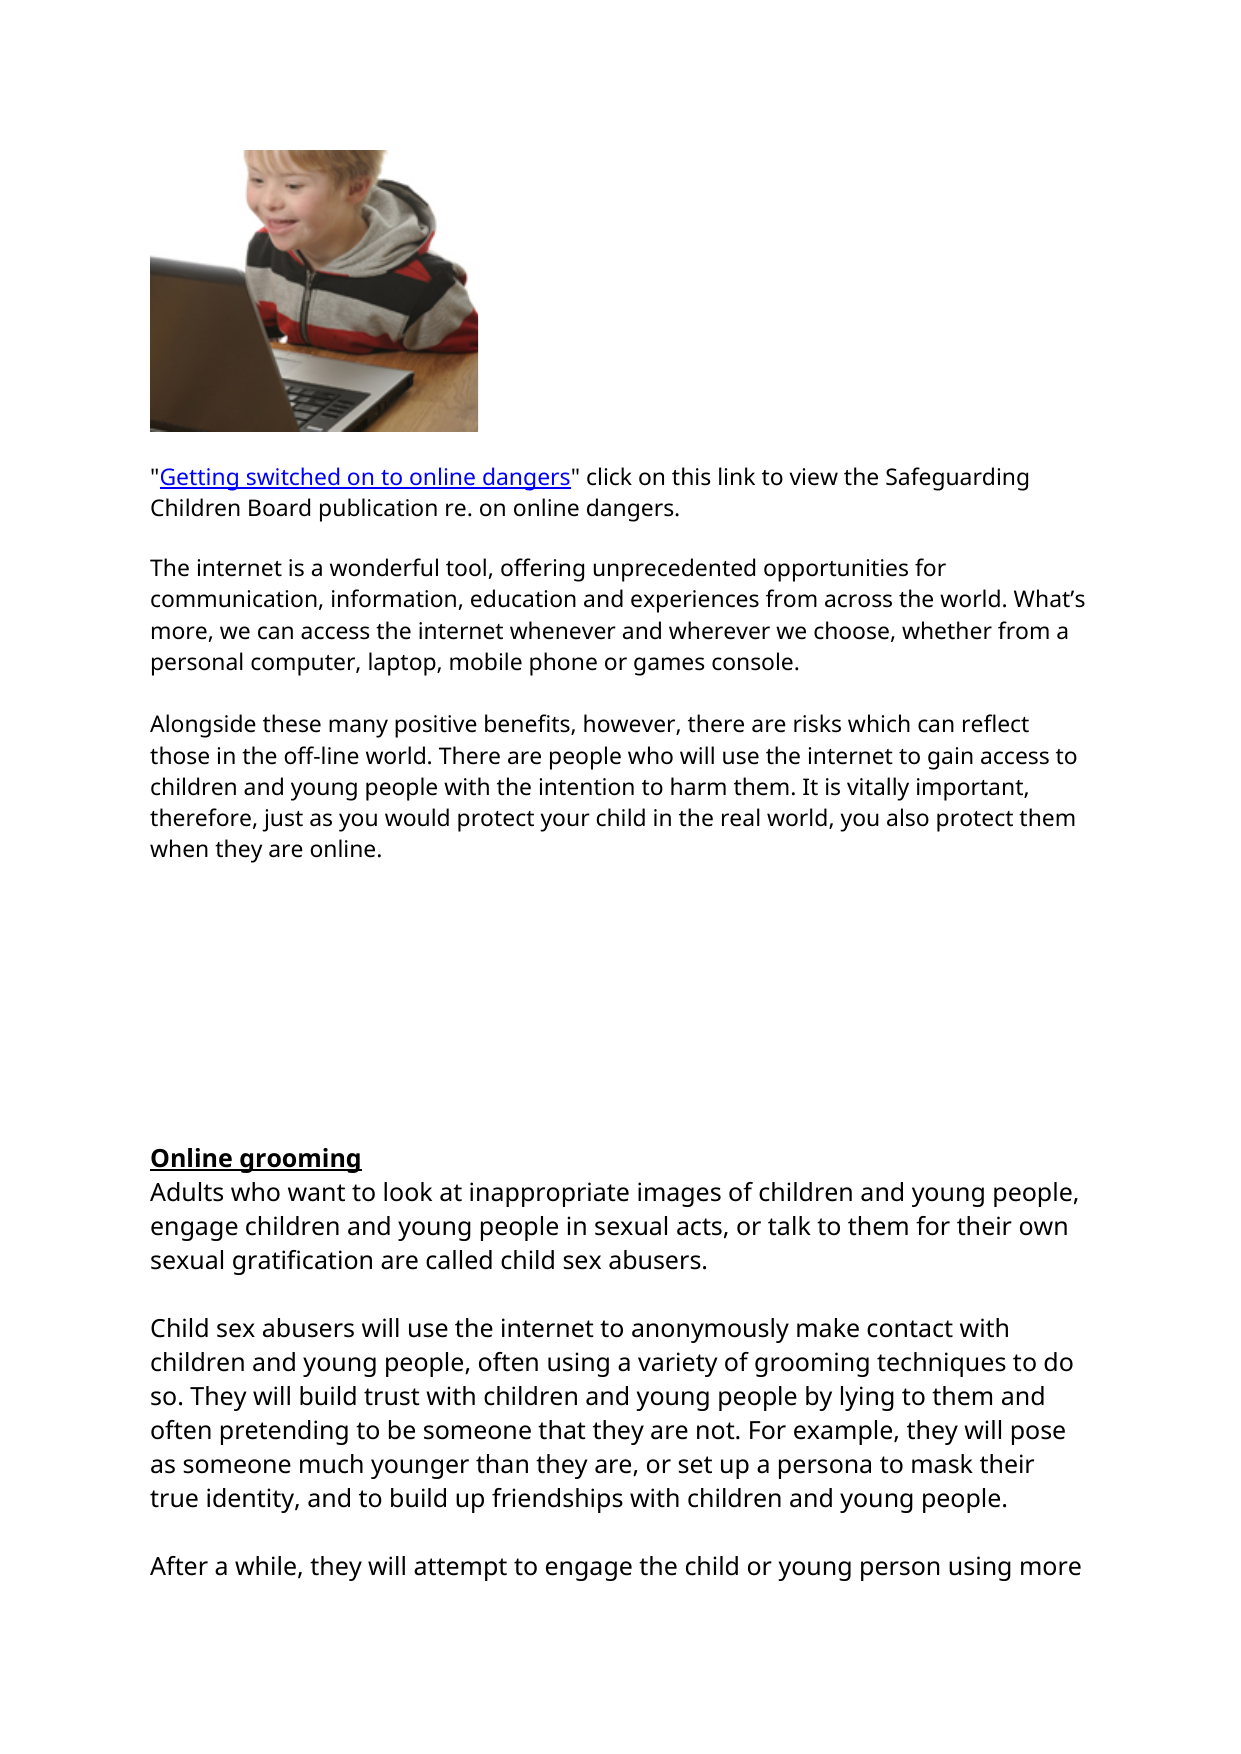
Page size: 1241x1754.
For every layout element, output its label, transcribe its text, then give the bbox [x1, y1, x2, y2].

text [150, 1075, 1090, 1583]
text "Getting switched on to online dangers" click on this link to view the Safeguarding Children Board publication re. on online dangers. [150, 460, 1090, 523]
picture [150, 150, 479, 432]
text The internet is a wonderful tool, offering unprecedented opportunities for communication, information, education and experiences from across the world. What’s more, we can access the internet whenever and wherever we choose, whether from a personal computer, laptop, mobile phone or games console. Alongside these many positive benefits, however, there are risks which can reflect those in the off-line world. There are people who will use the internet to gain access to children and young people with the intention to harm them. It is vitally important, therefore, just as you would protect your child in the real world, you also protect them when they are online. [150, 552, 1090, 864]
